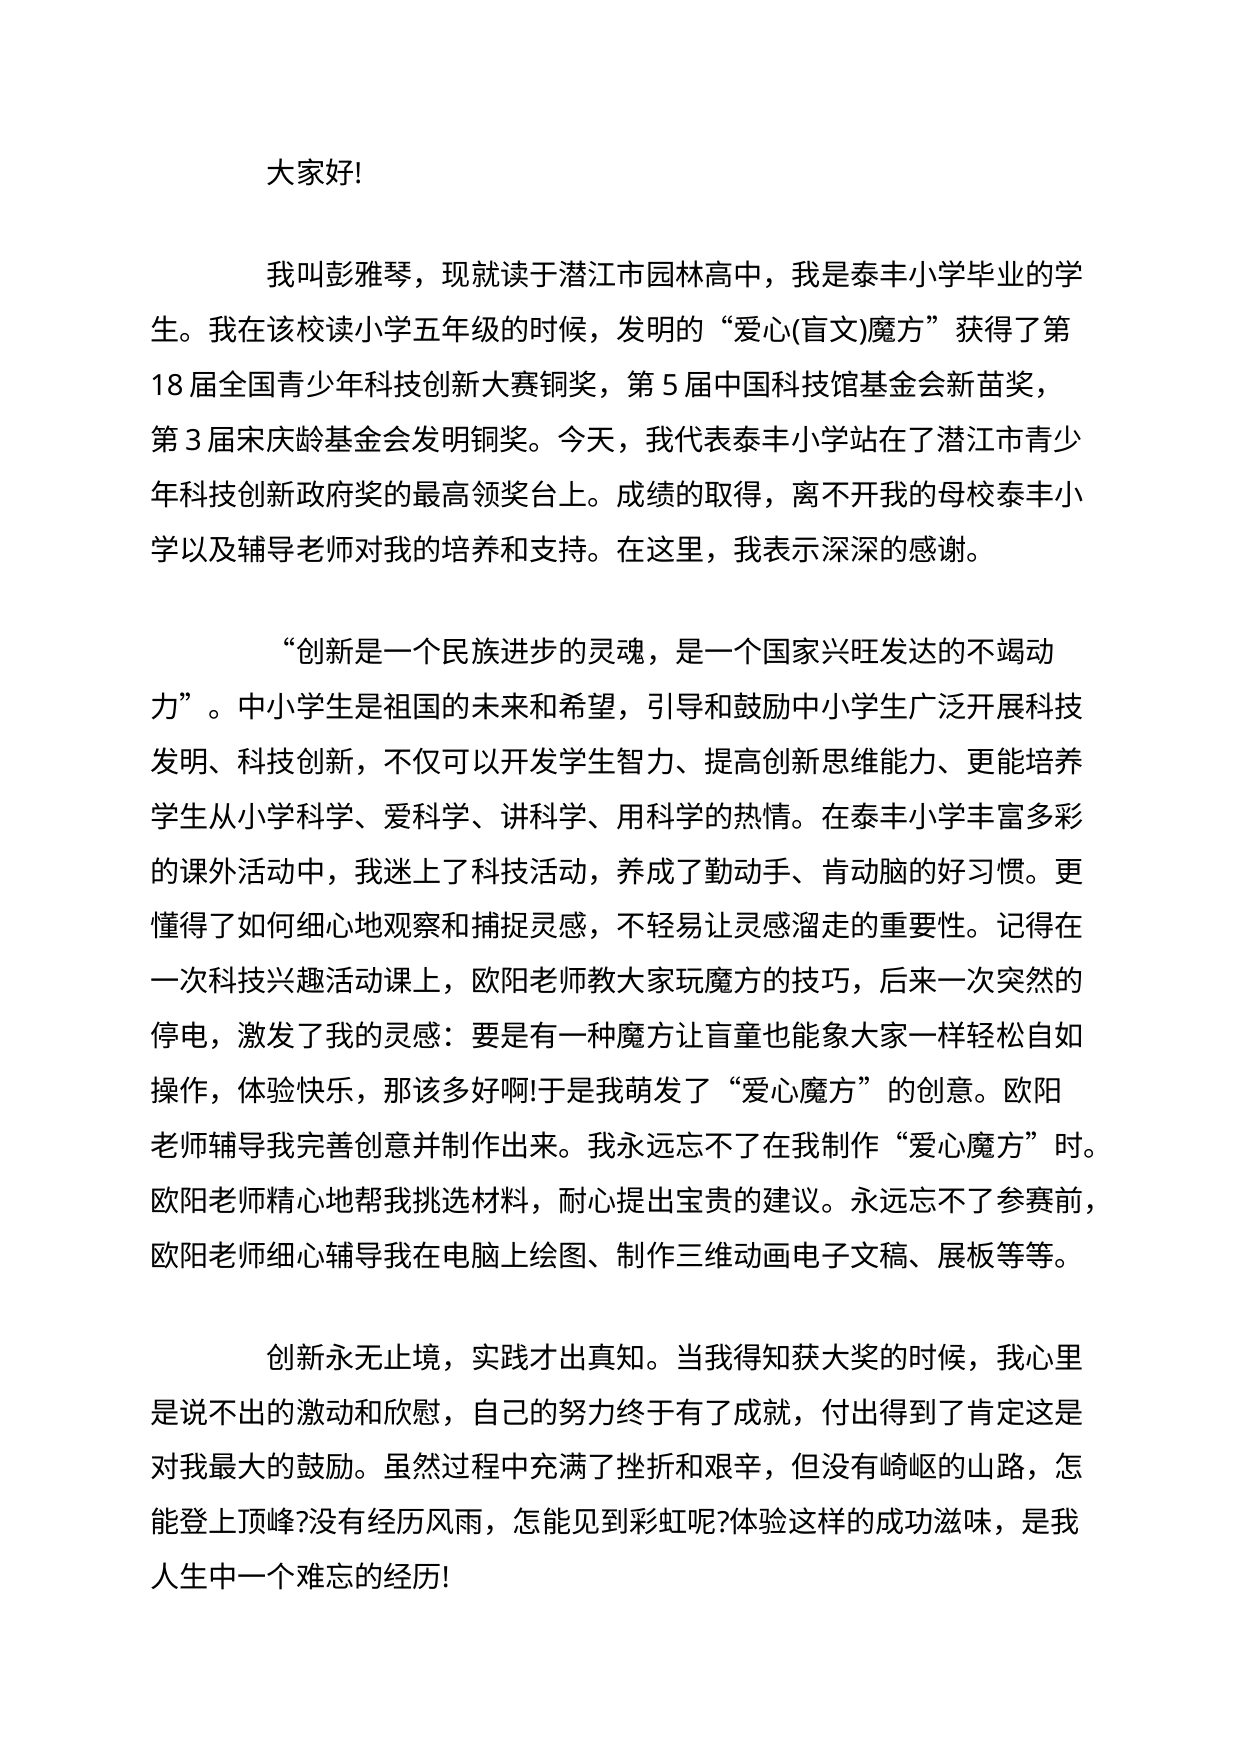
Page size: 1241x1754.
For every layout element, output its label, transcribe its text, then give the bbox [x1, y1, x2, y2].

text 我叫彭雅琴，现就读于潜江市园林高中，我是泰丰小学毕业的学生。我在该校读小学五年级的时候，发明的“爱心(盲文)魔方”获得了第18届全国青少年科技创新大赛铜奖，第5届中国科技馆基金会新苗奖，第3届宋庆龄基金会发明铜奖。今天，我代表泰丰小学站在了潜江市青少年科技创新政府奖的最高领奖台上。成绩的取得，离不开我的母校泰丰小学以及辅导老师对我的培养和支持。在这里，我表示深深的感谢。 [150, 252, 1090, 569]
text 大家好! [150, 150, 1090, 192]
text 创新永无止境，实践才出真知。当我得知获大奖的时候，我心里是说不出的激动和欣慰，自己的努力终于有了成就，付出得到了肯定这是对我最大的鼓励。虽然过程中充满了挫折和艰辛，但没有崎岖的山路，怎能登上顶峰?没有经历风雨，怎能见到彩虹呢?体验这样的成功滋味，是我人生中一个难忘的经历! [150, 1334, 1090, 1596]
text “创新是一个民族进步的灵魂，是一个国家兴旺发达的不竭动力”。中小学生是祖国的未来和希望，引导和鼓励中小学生广泛开展科技发明、科技创新，不仅可以开发学生智力、提高创新思维能力、更能培养学生从小学科学、爱科学、讲科学、用科学的热情。在泰丰小学丰富多彩的课外活动中，我迷上了科技活动，养成了勤动手、肯动脑的好习惯。更懂得了如何细心地观察和捕捉灵感，不轻易让灵感溜走的重要性。记得在一次科技兴趣活动课上，欧阳老师教大家玩魔方的技巧，后来一次突然的停电，激发了我的灵感：要是有一种魔方让盲童也能象大家一样轻松自如操作，体验快乐，那该多好啊!于是我萌发了“爱心魔方”的创意。欧阳老师辅导我完善创意并制作出来。我永远忘不了在我制作“爱心魔方”时。欧阳老师精心地帮我挑选材料，耐心提出宝贵的建议。永远忘不了参赛前，欧阳老师细心辅导我在电脑上绘图、制作三维动画电子文稿、展板等等。 [150, 628, 1090, 1275]
